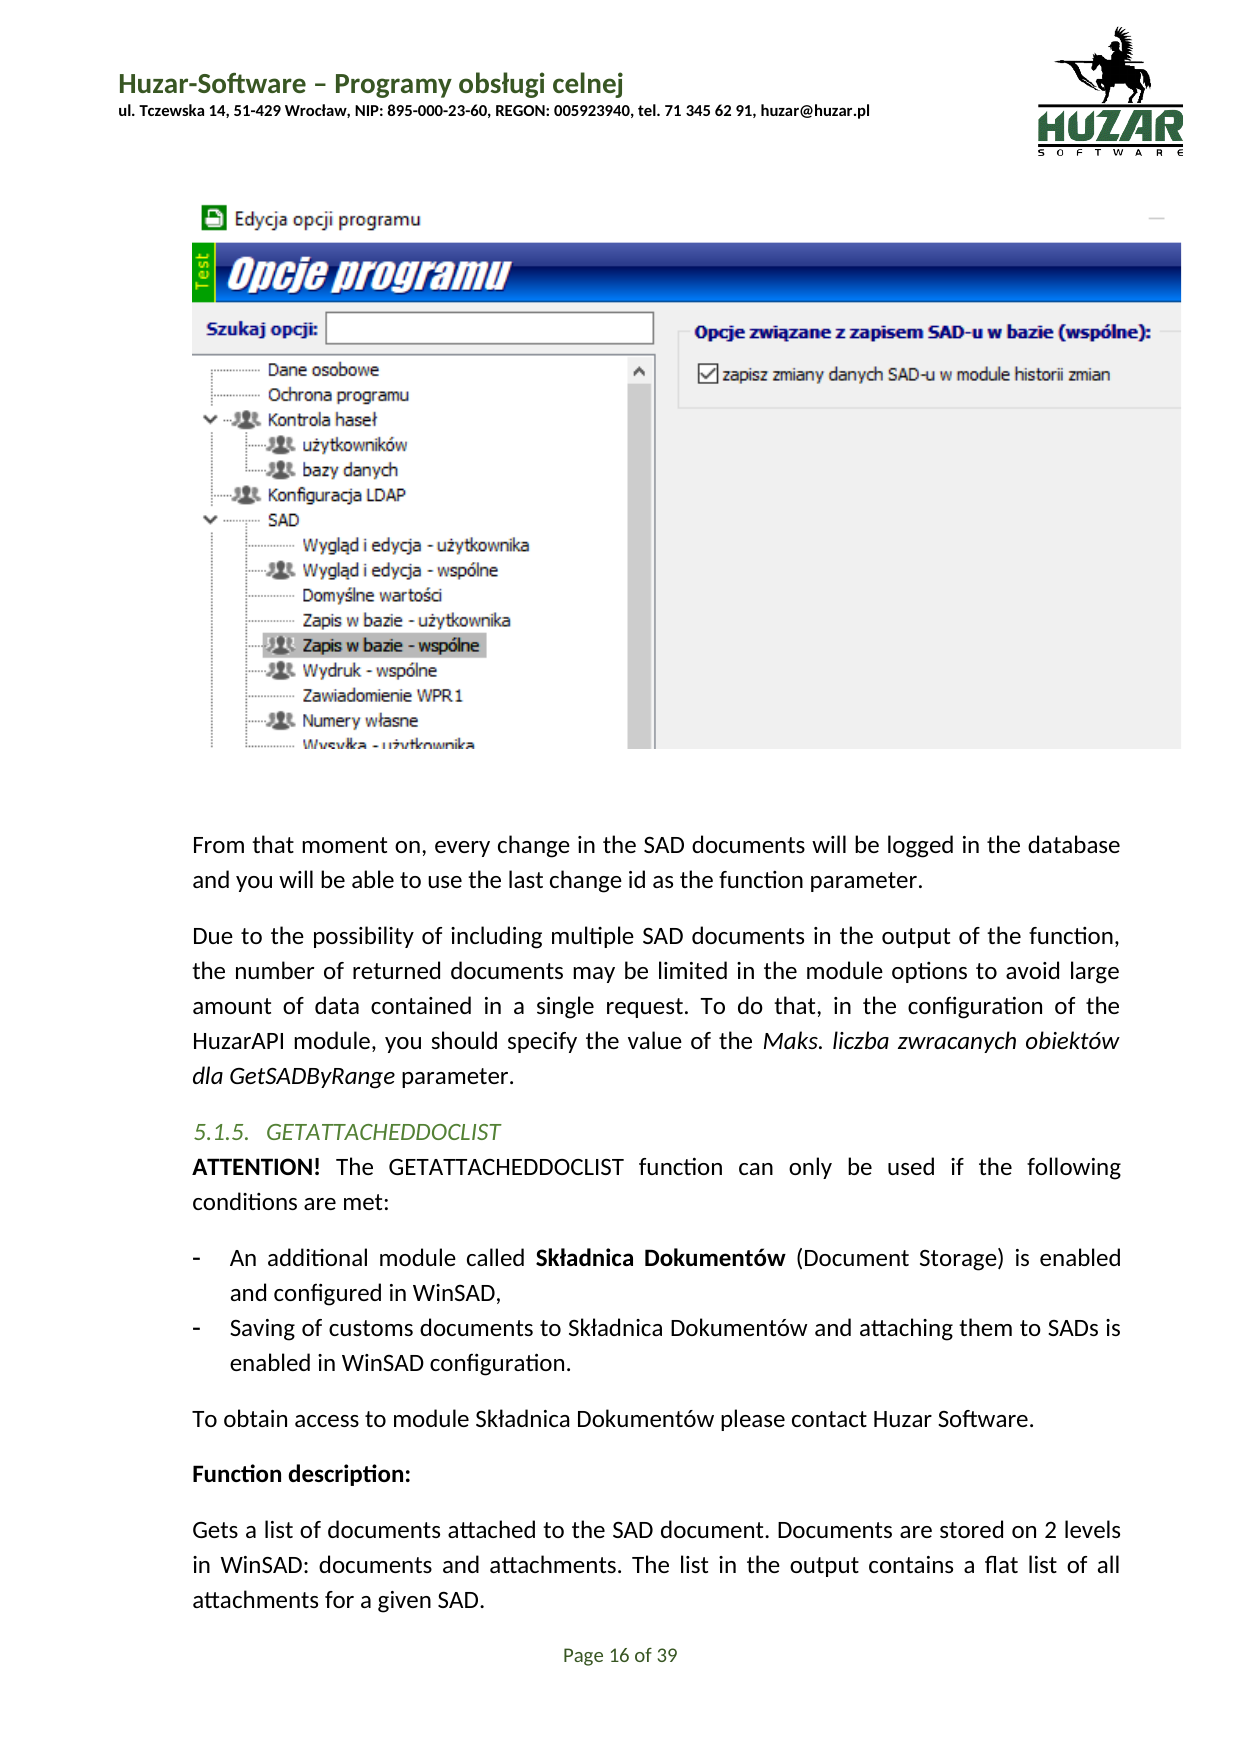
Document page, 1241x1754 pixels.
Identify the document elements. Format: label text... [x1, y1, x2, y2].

list Saving of customs documents to Składnica Dokumentów and attaching them to SADs is enabled in WinSAD configuration. [192, 1312, 1122, 1377]
picture [192, 196, 1182, 749]
list An additional module called Składnica Dokumentów (Document Storage) is enabled and configured in WinSAD, [192, 1242, 1122, 1307]
text Function description: [118, 1459, 1122, 1489]
text To obtain access to module Składnica Dokumentów please contact Huzar Software. [192, 1403, 1122, 1433]
text Gets a list of documents attached to the SAD document. Documents are stored on 2 levels in WinSAD: documents and attachments. The list in the output contains a flat list of all attachments for a given SAD. [192, 1514, 1122, 1615]
picture [1038, 18, 1184, 164]
text From that moment on, every change in the SAD documents will be logged in the database and you will be able to use the last change id as the function parameter. [192, 829, 1122, 895]
subtitle GETATTACHEDDOCLIST [193, 1116, 1122, 1147]
text Due to the possibility of including multiple SAD documents in the output of the function, the number of returned documents may be limited in the module options to avoid large amount of data contained in a single request. To do that, in the configuration of the HuzarAPI module, you should specify the value of the Maks. liczba zwracanych obiektów dla GetSADByRange parameter. [192, 920, 1122, 1091]
text ATTENTION! The GETATTACHEDDOCLIST function can only be used if the following conditions are met: [192, 1151, 1122, 1217]
